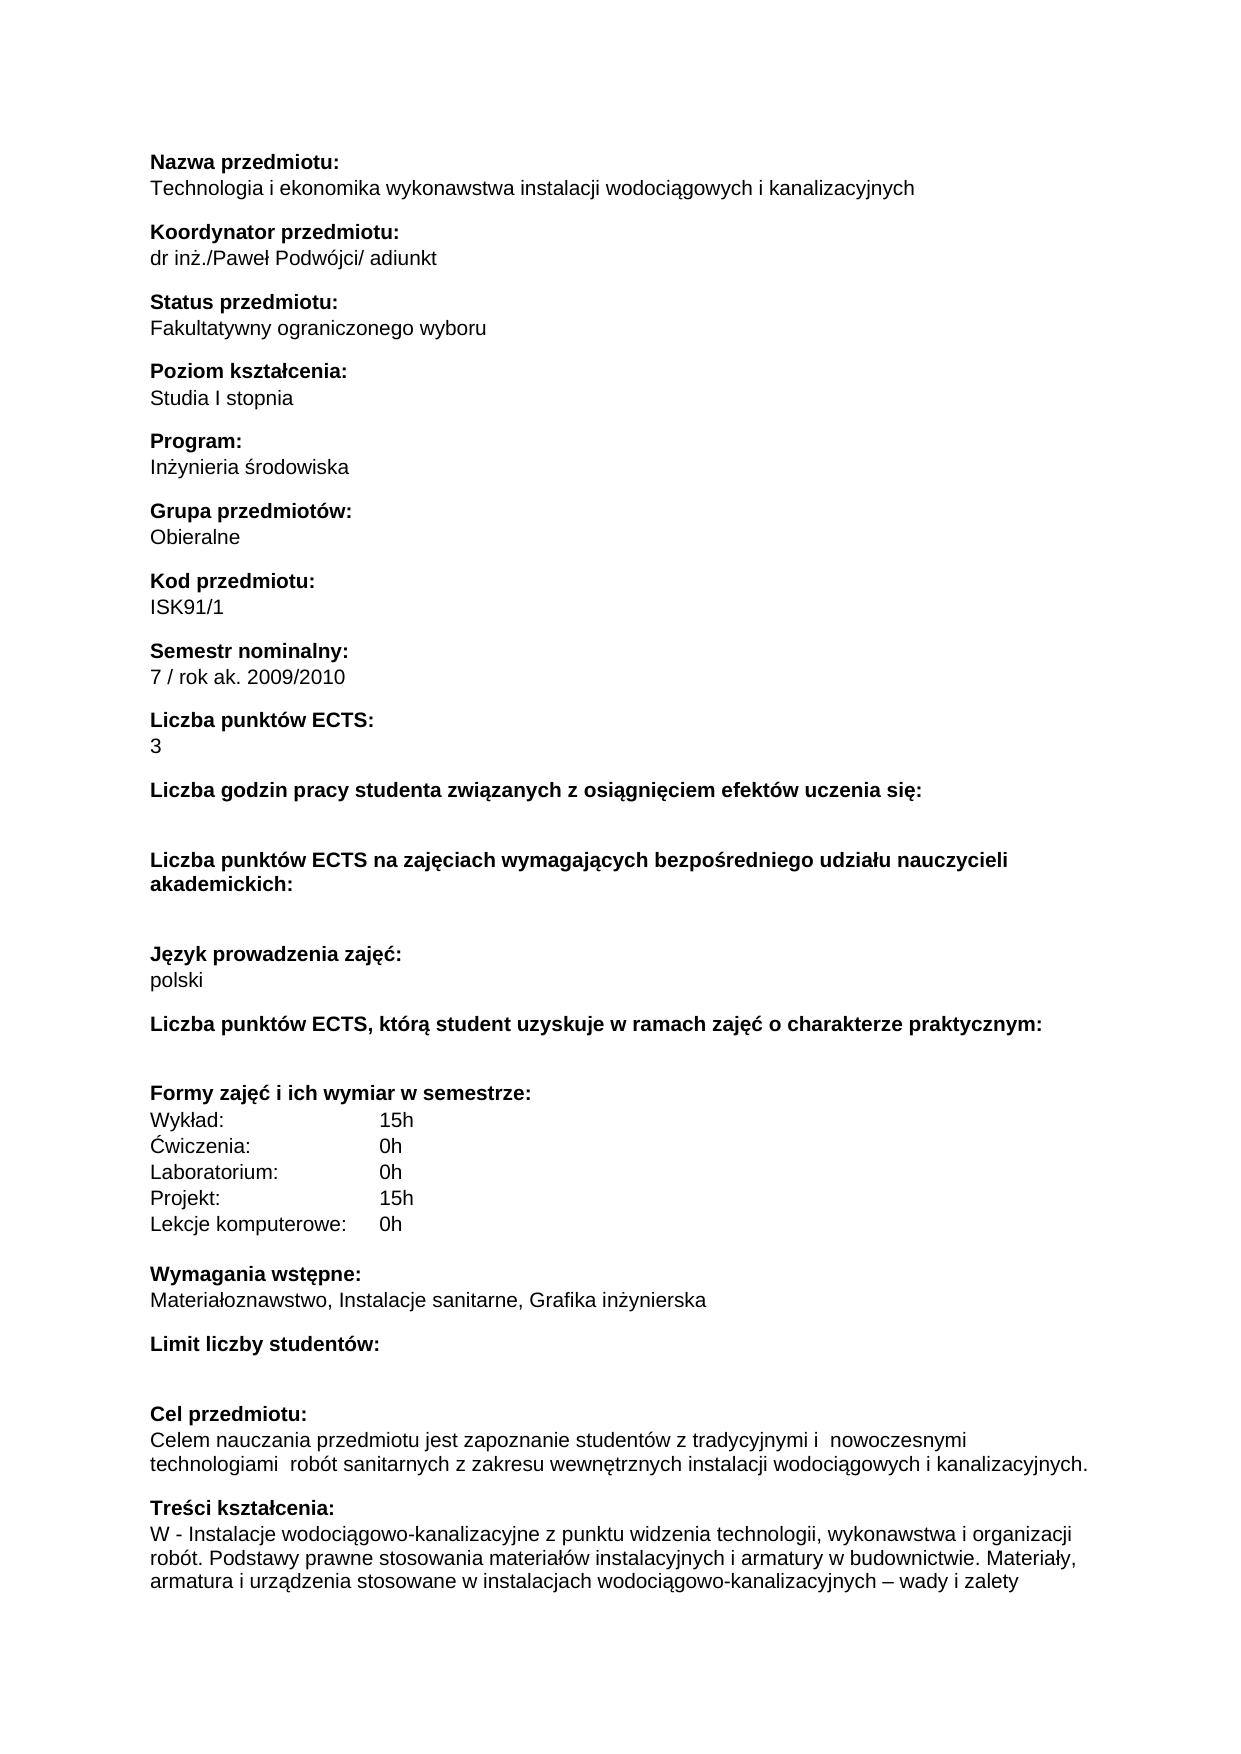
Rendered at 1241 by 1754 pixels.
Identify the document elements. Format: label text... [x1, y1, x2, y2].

table_cell 15h [369, 1184, 597, 1210]
text dr inż./Paweł Podwójci/ adiunkt [150, 246, 1090, 270]
table_cell Laboratorium: [140, 1160, 367, 1184]
text ISK91/1 [150, 595, 1090, 619]
text Koordynator przedmiotu: [150, 220, 1090, 244]
table_cell 0h [369, 1158, 597, 1184]
text Wymagania wstępne: [150, 1262, 1090, 1286]
text Poziom kształcenia: [150, 359, 1090, 383]
text Inżynieria środowiska [150, 455, 1090, 479]
table_header 15h [369, 1108, 597, 1132]
text Limit liczby studentów: [150, 1332, 1090, 1356]
table_cell 0h [369, 1210, 597, 1236]
text Celem nauczania przedmiotu jest zapoznanie studentów z tradycyjnymi i nowoczesnymi technologiami robót sanitarnych z zakresu wewnętrznych instalacji wodociągowych i kanalizacyjnych. [150, 1428, 1090, 1476]
text Liczba godzin pracy studenta związanych z osiągnięciem efektów uczenia się: [150, 778, 1090, 802]
text Semestr nominalny: [150, 638, 1090, 662]
table_header Wykład: [140, 1108, 367, 1132]
text Studia I stopnia [150, 385, 1090, 409]
text Nazwa przedmiotu: [150, 150, 1090, 174]
table_cell 0h [369, 1132, 597, 1158]
text Formy zajęć i ich wymiar w semestrze: [150, 1081, 1090, 1105]
text Program: [150, 429, 1090, 453]
text 3 [150, 734, 1090, 758]
text Materiałoznawstwo, Instalacje sanitarne, Grafika inżynierska [150, 1288, 1090, 1312]
text 7 / rok ak. 2009/2010 [150, 664, 1090, 688]
text Fakultatywny ograniczonego wyboru [150, 316, 1090, 339]
text Liczba punktów ECTS na zajęciach wymagających bezpośredniego udziału nauczycieli akademickich: [150, 848, 1090, 896]
text Grupa przedmiotów: [150, 499, 1090, 523]
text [150, 1521, 1090, 1593]
table_cell Projekt: [140, 1186, 367, 1210]
table_cell Ćwiczenia: [140, 1134, 367, 1158]
text Status przedmiotu: [150, 289, 1090, 313]
text Kod przedmiotu: [150, 569, 1090, 593]
text Cel przedmiotu: [150, 1402, 1090, 1426]
text Liczba punktów ECTS, którą student uzyskuje w ramach zajęć o charakterze praktycznym: [150, 1011, 1090, 1035]
text Obieralne [150, 525, 1090, 549]
text Język prowadzenia zajęć: [150, 942, 1090, 966]
text Treści kształcenia: [150, 1495, 1090, 1519]
text Technologia i ekonomika wykonawstwa instalacji wodociągowych i kanalizacyjnych [150, 176, 1090, 200]
text polski [150, 968, 1090, 992]
table_cell Lekcje komputerowe: [140, 1212, 367, 1236]
text Liczba punktów ECTS: [150, 708, 1090, 732]
